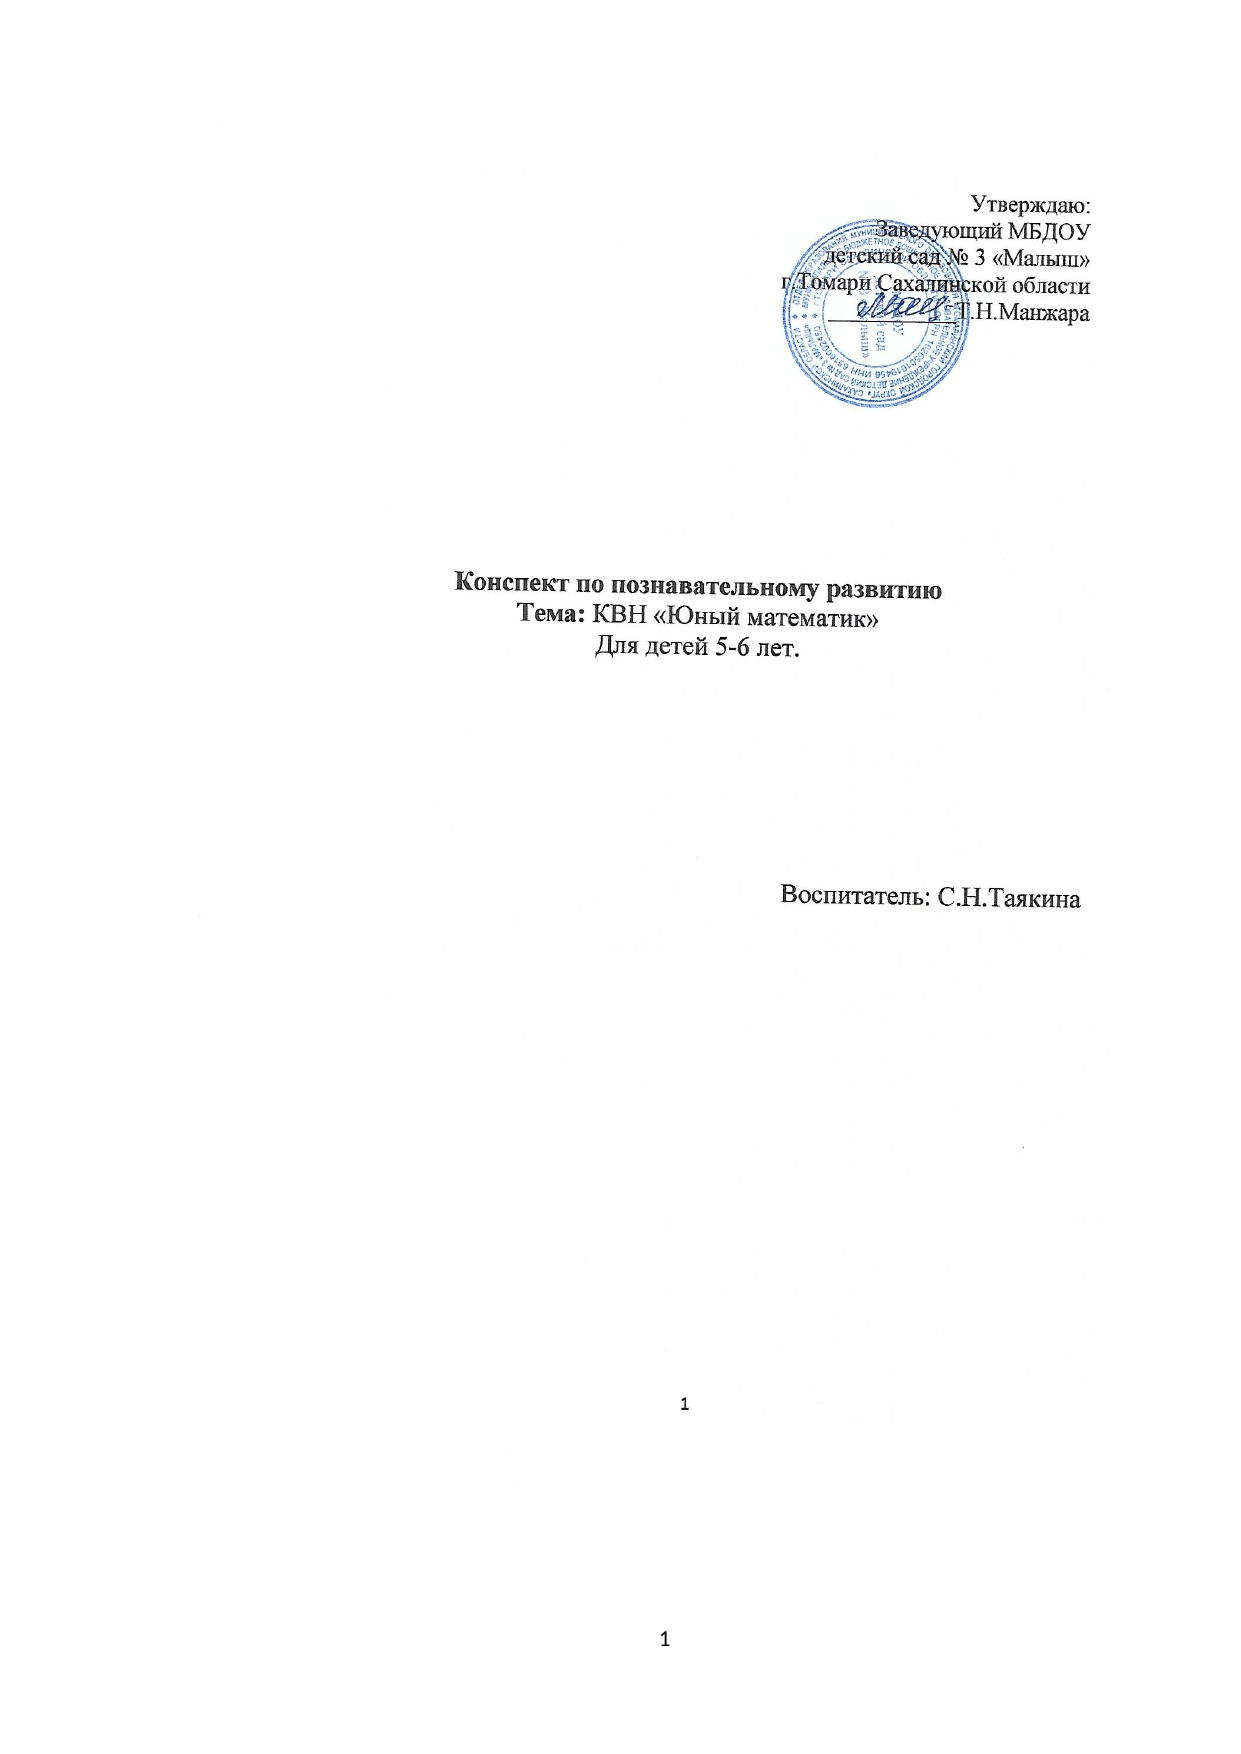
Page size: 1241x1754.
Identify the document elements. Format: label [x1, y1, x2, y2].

picture [177, 118, 1151, 1495]
